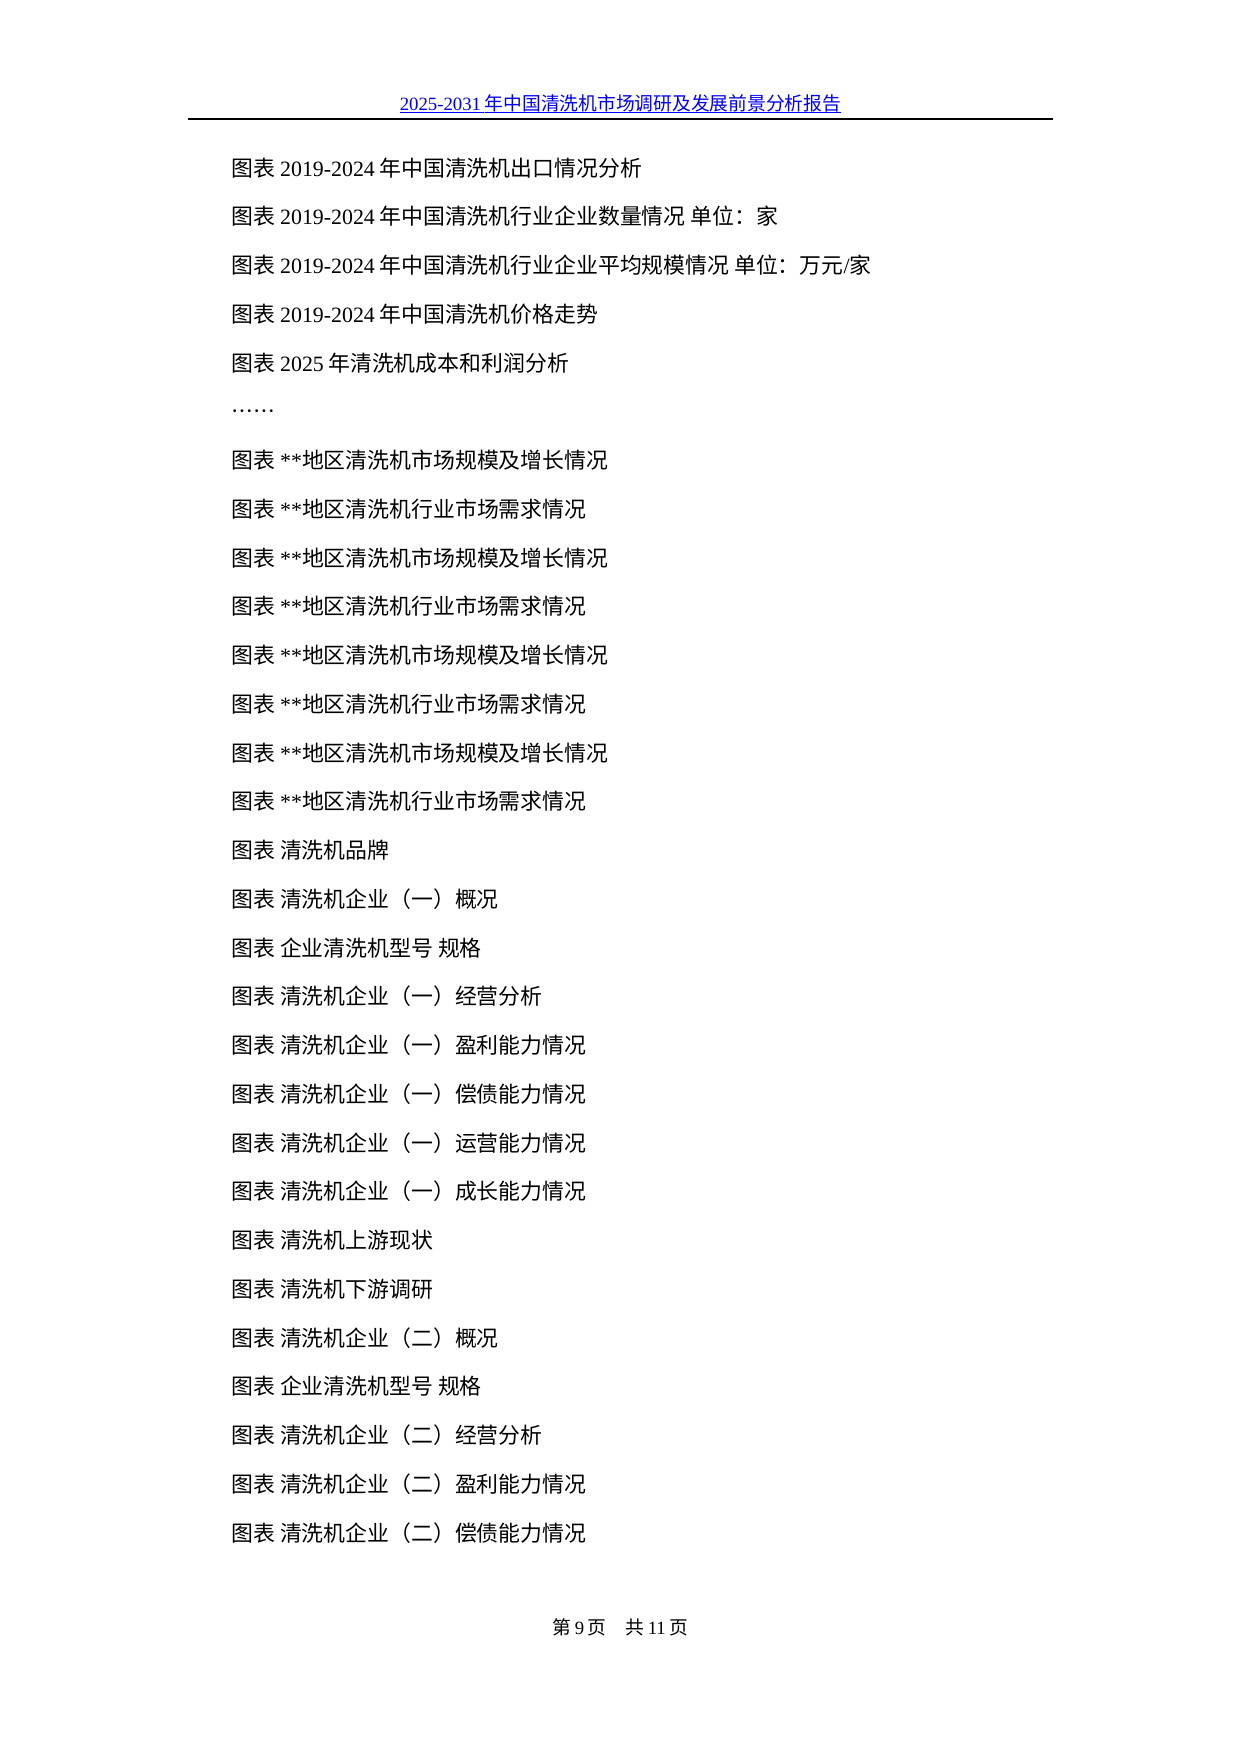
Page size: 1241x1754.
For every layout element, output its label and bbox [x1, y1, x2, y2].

text [187, 150, 1053, 1548]
